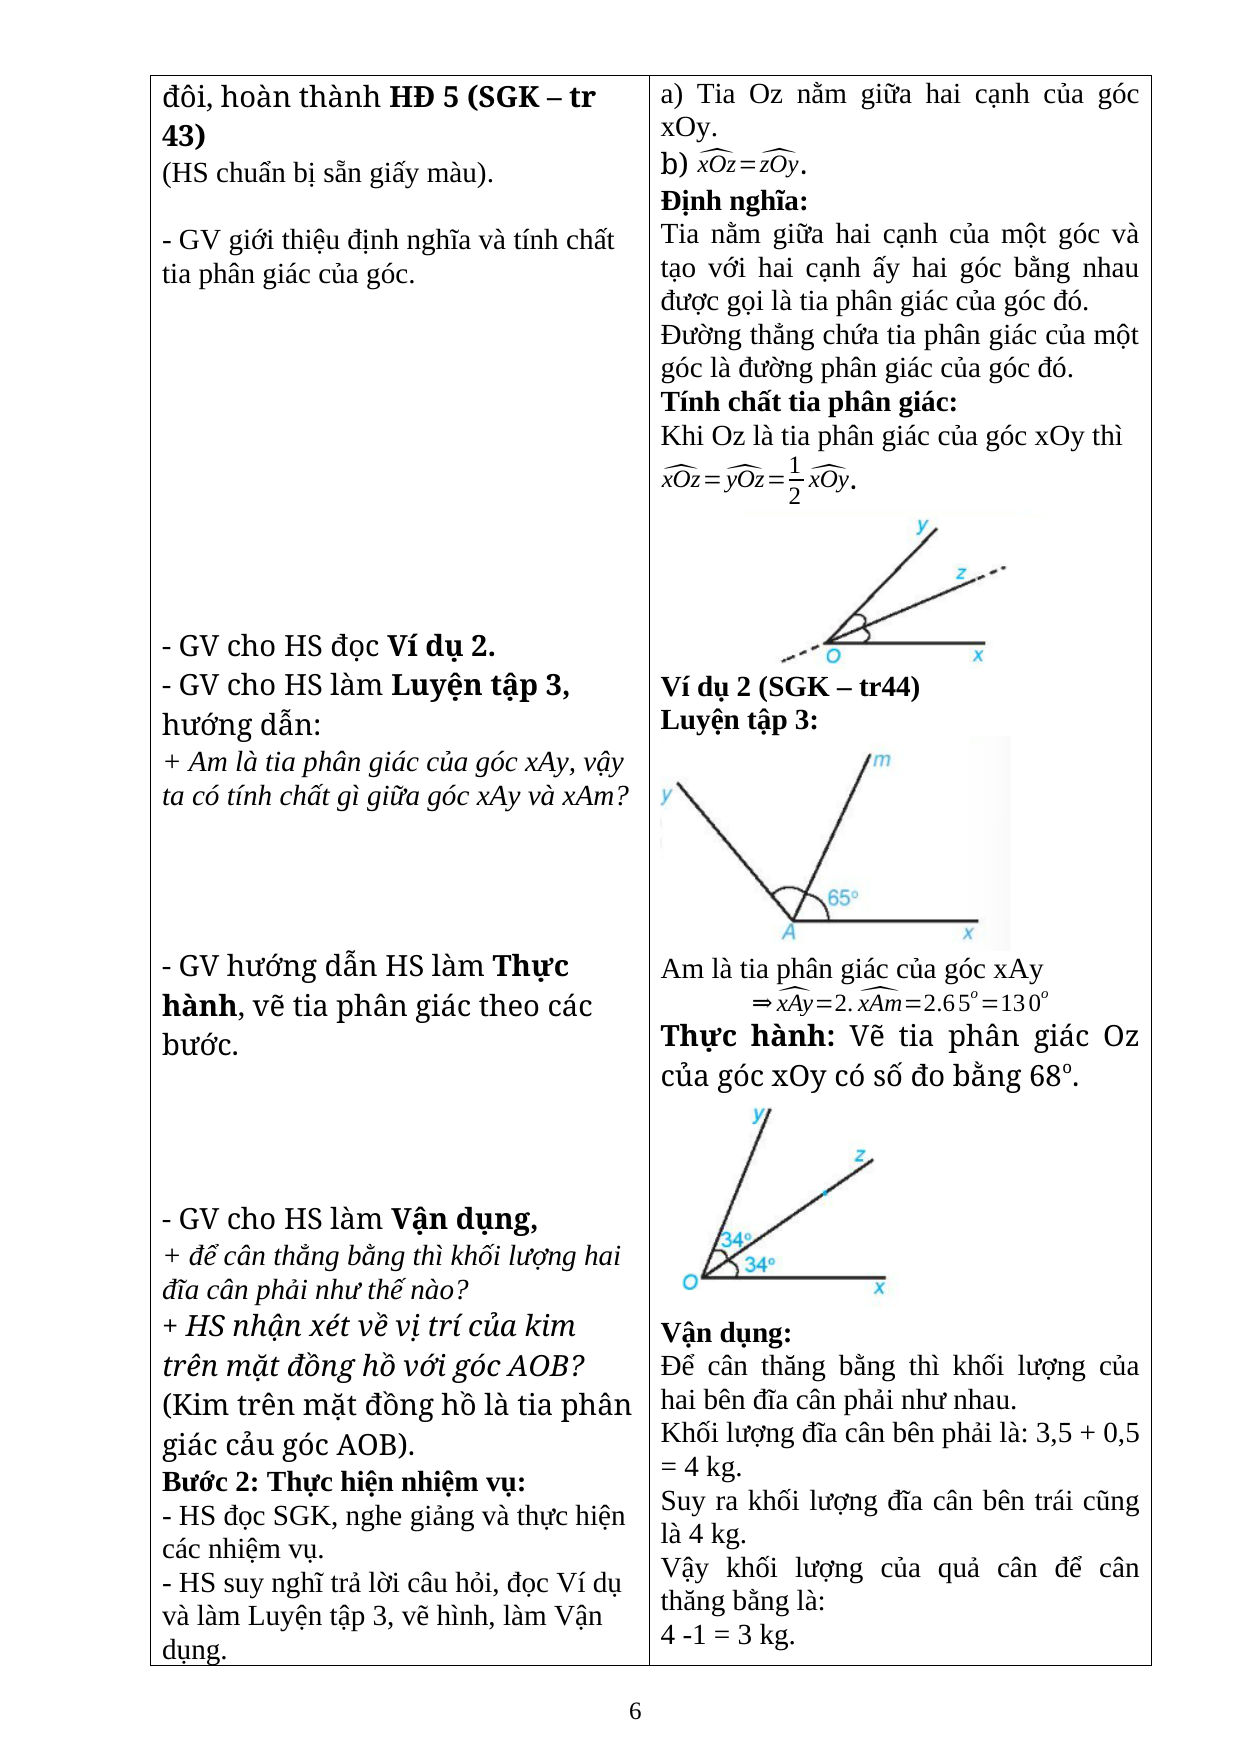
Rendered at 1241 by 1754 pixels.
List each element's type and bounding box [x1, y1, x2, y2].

picture [743, 510, 1057, 669]
picture [660, 1095, 951, 1315]
table_cell [151, 76, 649, 1665]
table_cell [650, 76, 1151, 1665]
picture [660, 736, 1011, 951]
